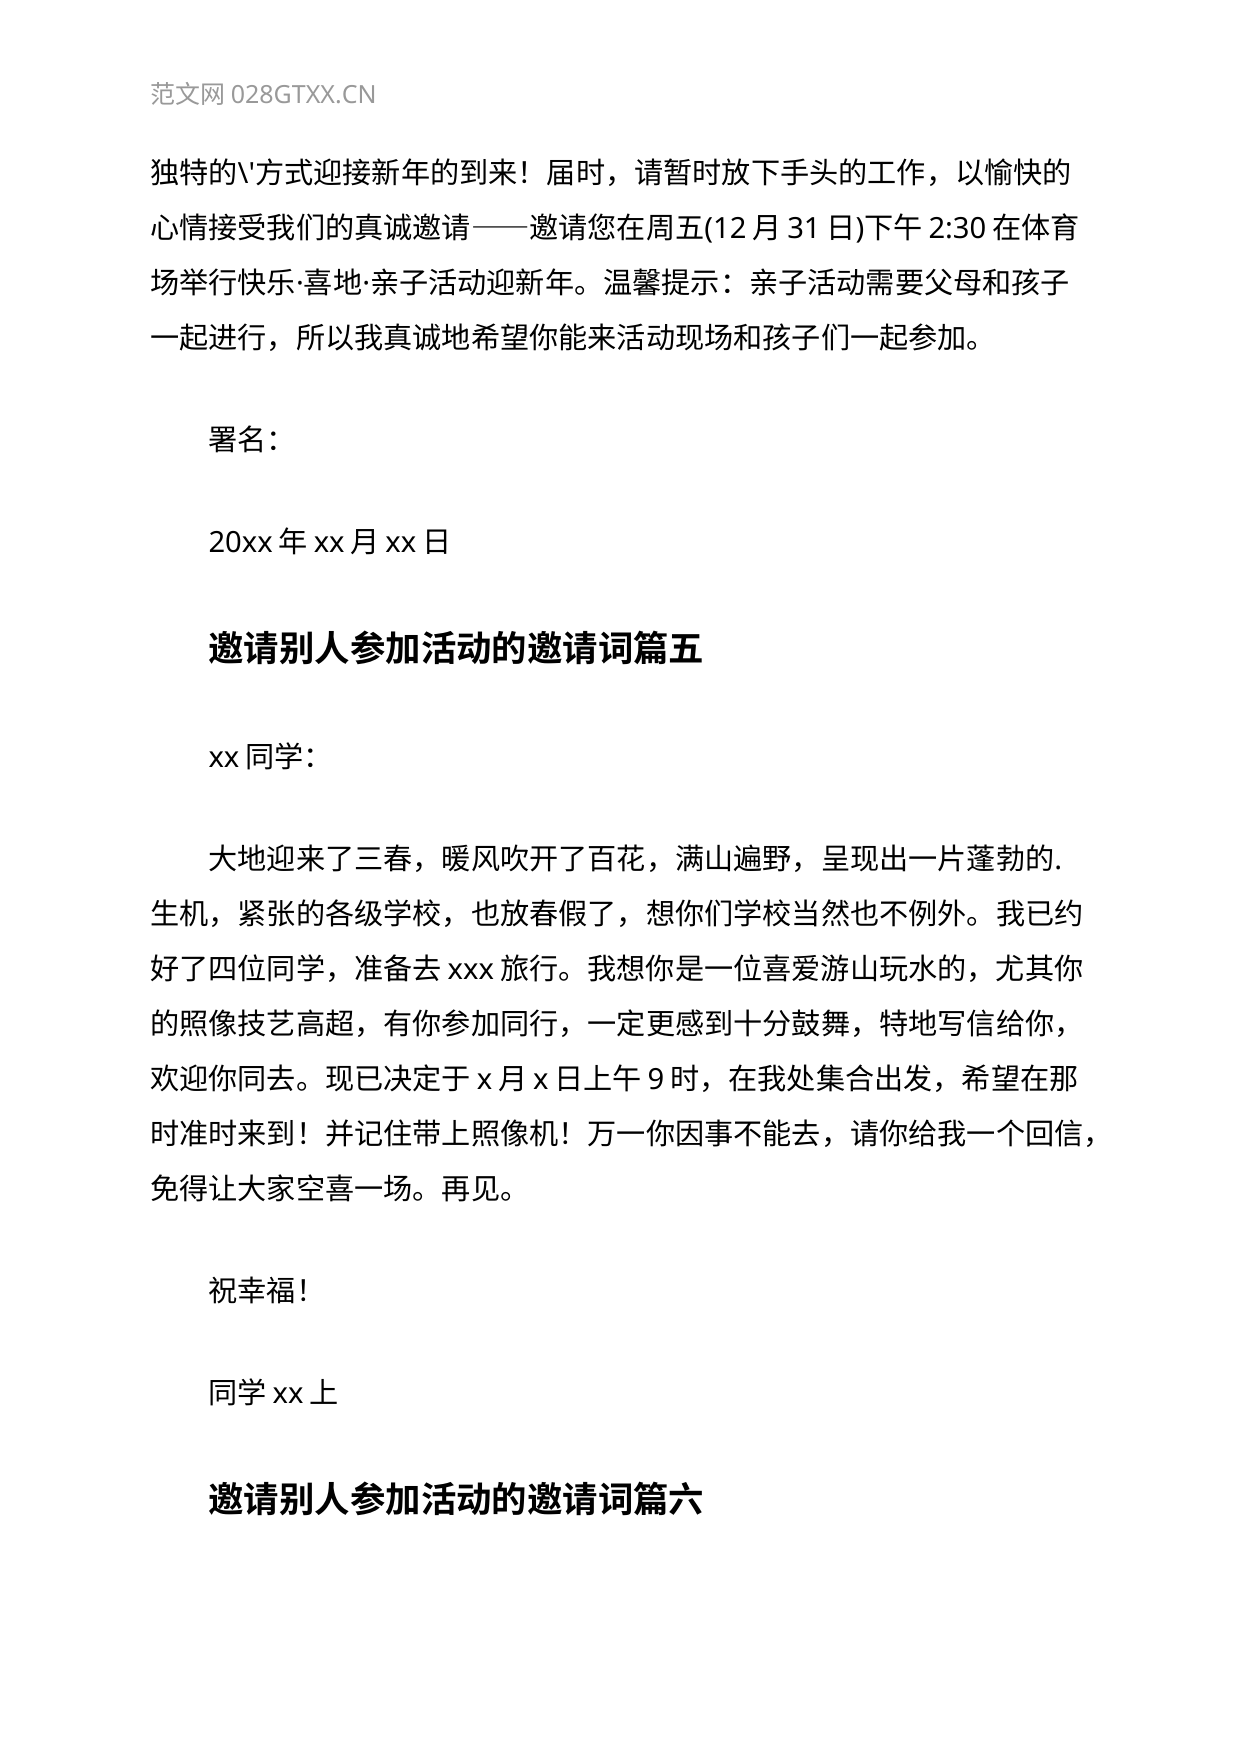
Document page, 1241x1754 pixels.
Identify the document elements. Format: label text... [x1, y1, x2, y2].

text 祝幸福！ [150, 1267, 1090, 1310]
text xx同学： [150, 734, 1090, 776]
text 署名： [150, 417, 1090, 459]
text 20xx年xx月xx日 [150, 518, 1090, 561]
text 邀请别人参加活动的邀请词篇五 [150, 621, 1090, 672]
text 同学xx上 [150, 1369, 1090, 1412]
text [150, 150, 1090, 357]
text 邀请别人参加活动的邀请词篇六 [150, 1471, 1090, 1522]
text 大地迎来了三春，暖风吹开了百花，满山遍野，呈现出一片蓬勃的.生机，紧张的各级学校，也放春假了，想你们学校当然也不例外。我已约好了四位同学，准备去xxx旅行。我想你是一位喜爱游山玩水的，尤其你的照像技艺高超，有你参加同行，一定更感到十分鼓舞，特地写信给你，欢迎你同去。现已决定于x月x日上午9时，在我处集合出发，希望在那时准时来到！并记住带上照像机！万一你因事不能去，请你给我一个回信，免得让大家空喜一场。再见。 [150, 836, 1090, 1208]
